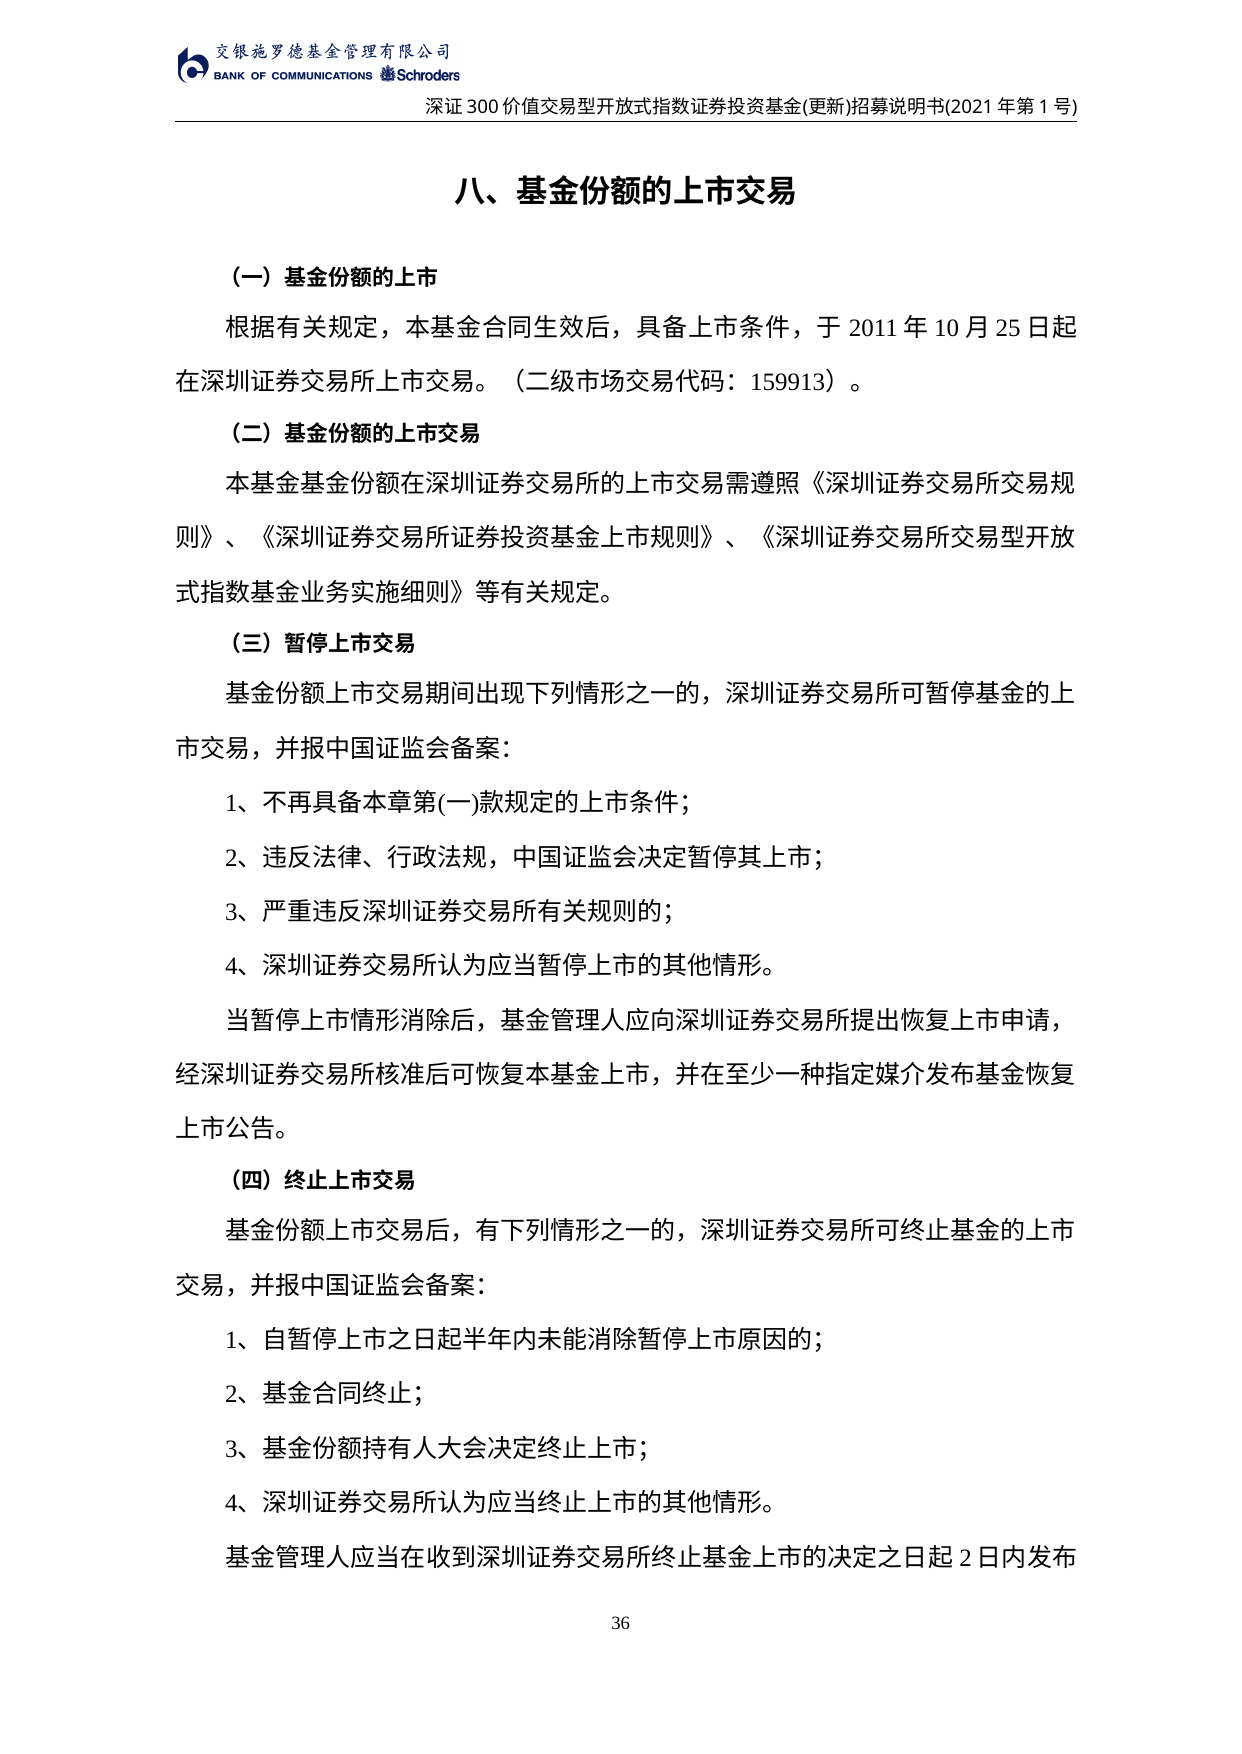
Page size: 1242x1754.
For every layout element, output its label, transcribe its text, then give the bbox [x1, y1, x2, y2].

subtitle 八、基金份额的上市交易 [175, 167, 1077, 212]
text （一）基金份额的上市 [175, 259, 1077, 291]
text 2、违反法律、行政法规，中国证监会决定暂停其上市； [175, 837, 1077, 873]
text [175, 1537, 1077, 1573]
text 3、严重违反深圳证券交易所有关规则的； [175, 891, 1077, 928]
picture [178, 43, 460, 83]
text 4、深圳证券交易所认为应当终止上市的其他情形。 [175, 1483, 1077, 1519]
text 1、自暂停上市之日起半年内未能消除暂停上市原因的； [175, 1319, 1077, 1356]
text 1、不再具备本章第(一)款规定的上市条件； [175, 783, 1077, 819]
text 2、基金合同终止； [175, 1374, 1077, 1410]
text 当暂停上市情形消除后，基金管理人应向深圳证券交易所提出恢复上市申请，经深圳证券交易所核准后可恢复本基金上市，并在至少一种指定媒介发布基金恢复上市公告。 [175, 1000, 1077, 1145]
text 基金份额上市交易后，有下列情形之一的，深圳证券交易所可终止基金的上市交易，并报中国证监会备案： [175, 1211, 1077, 1301]
text （四）终止上市交易 [175, 1163, 1077, 1195]
text 基金份额上市交易期间出现下列情形之一的，深圳证券交易所可暂停基金的上市交易，并报中国证监会备案： [175, 674, 1077, 764]
text （三）暂停上市交易 [175, 626, 1077, 658]
text （二）基金份额的上市交易 [175, 416, 1077, 447]
text 4、深圳证券交易所认为应当暂停上市的其他情形。 [175, 946, 1077, 982]
text 根据有关规定，本基金合同生效后，具备上市条件，于2011年10月25日起在深圳证券交易所上市交易。（二级市场交易代码：159913）。 [175, 307, 1077, 398]
text 本基金基金份额在深圳证券交易所的上市交易需遵照《深圳证券交易所交易规则》、《深圳证券交易所证券投资基金上市规则》、《深圳证券交易所交易型开放式指数基金业务实施细则》等有关规定。 [175, 463, 1077, 608]
text 3、基金份额持有人大会决定终止上市； [175, 1428, 1077, 1464]
